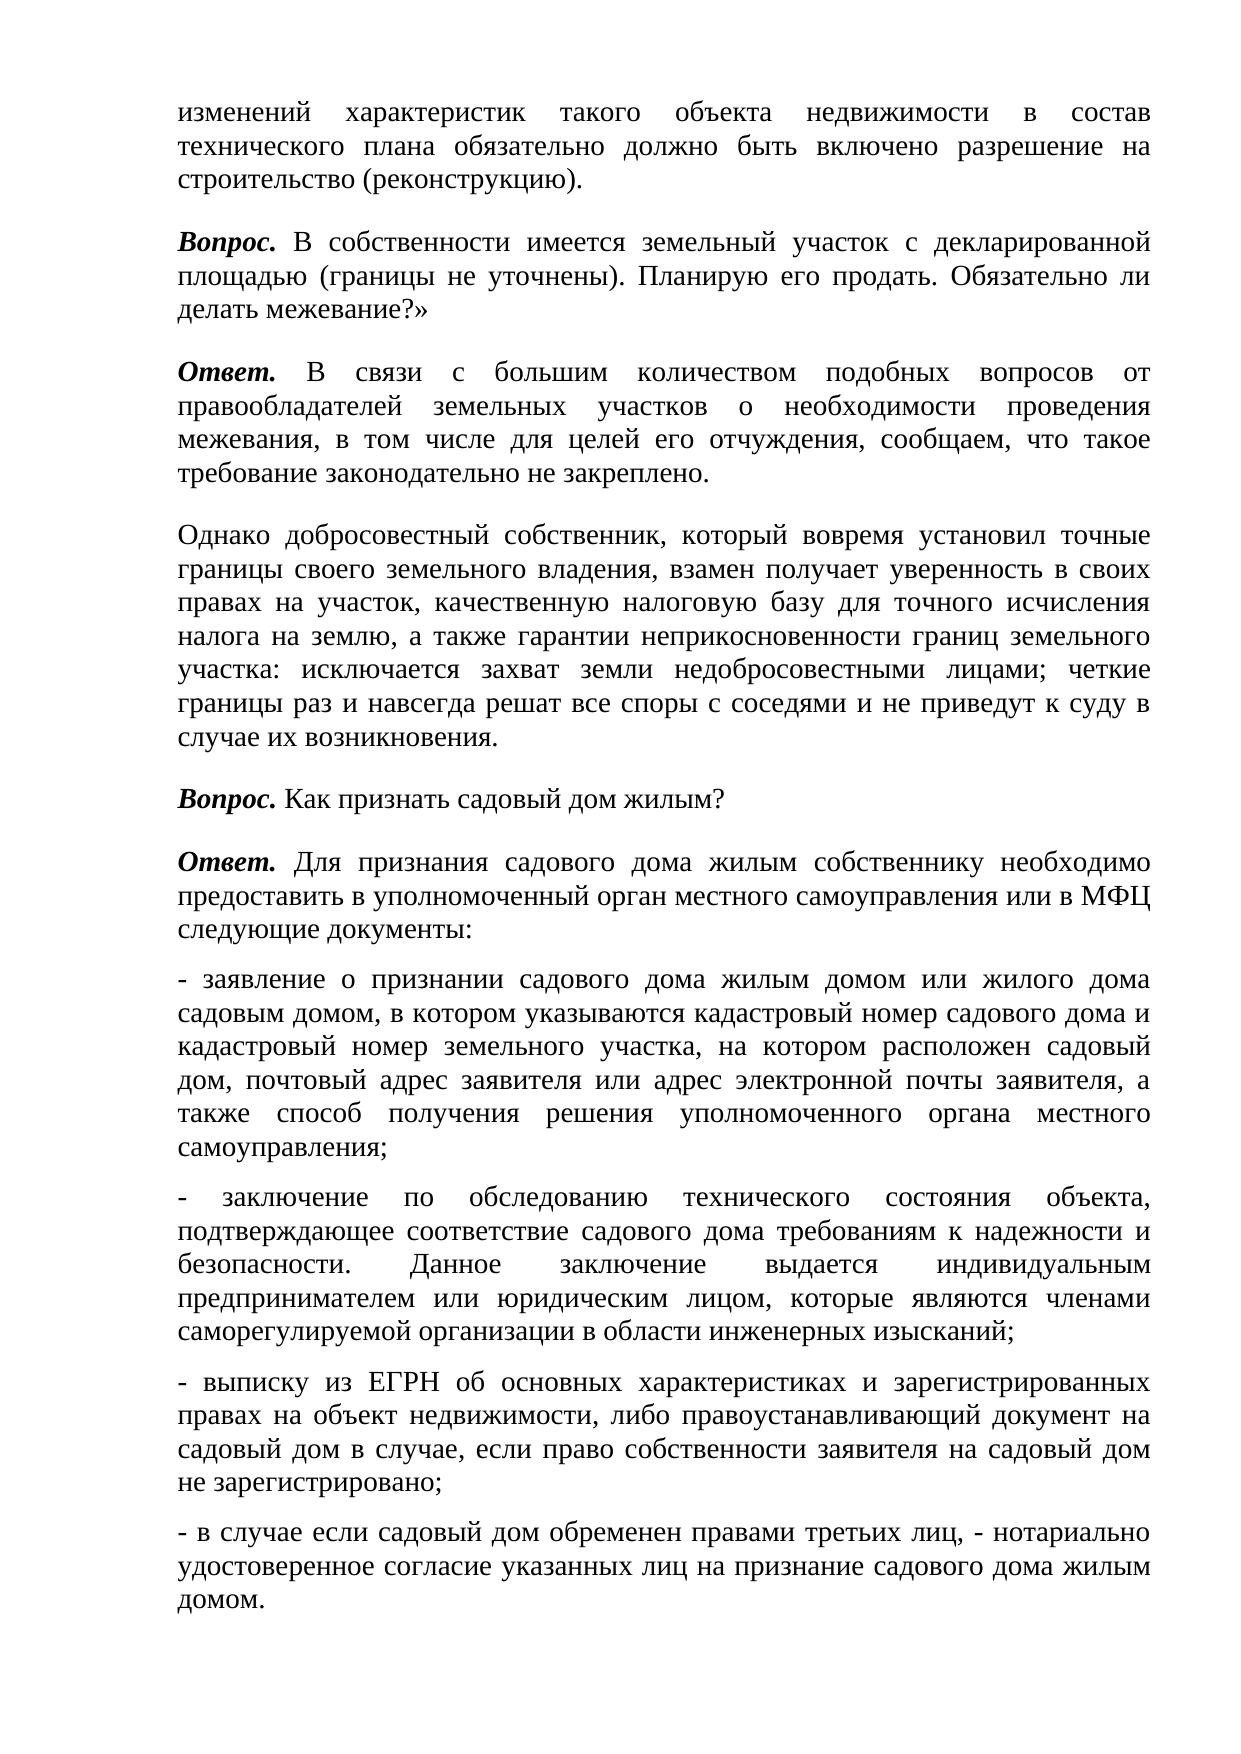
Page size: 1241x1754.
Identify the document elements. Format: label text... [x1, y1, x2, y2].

text - выписку из ЕГРН об основных характеристиках и зарегистрированных правах на объект недвижимости, либо правоустанавливающий документ на садовый дом в случае, если право собственности заявителя на садовый дом не зарегистрировано; [177, 1364, 1152, 1498]
text Вопрос. Как признать садовый дом жилым? [177, 781, 1152, 815]
text - заявление о признании садового дома жилым домом или жилого дома садовым домом, в котором указываются кадастровый номер садового дома и кадастровый номер земельного участка, на котором расположен садовый дом, почтовый адрес заявителя или адрес электронной почты заявителя, а также способ получения решения уполномоченного органа местного самоуправления; [177, 961, 1152, 1163]
text Однако добросовестный собственник, который вовремя установил точные границы своего земельного владения, взамен получает уверенность в своих правах на участок, качественную налоговую базу для точного исчисления налога на землю, а также гарантии неприкосновенности границ земельного участка: исключается захват земли недобросовестными лицами; четкие границы раз и навсегда решат все споры с соседями и не приведут к суду в случае их возникновения. [177, 517, 1152, 752]
text Ответ. Для признания садового дома жилым собственнику необходимо предоставить в уполномоченный орган местного самоуправления или в МФЦ следующие документы: [177, 844, 1152, 945]
text - заключение по обследованию технического состояния объекта, подтверждающее соответствие садового дома требованиям к надежности и безопасности. Данное заключение выдается индивидуальным предпринимателем или юридическим лицом, которые являются членами саморегулируемой организации в области инженерных изысканий; [177, 1179, 1152, 1347]
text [177, 94, 1152, 195]
text Вопрос. В собственности имеется земельный участок с декларированной площадью (границы не уточнены). Планирую его продать. Обязательно ли делать межевание?» [177, 224, 1152, 325]
text Ответ. В связи с большим количеством подобных вопросов от правообладателей земельных участков о необходимости проведения межевания, в том числе для целей его отчуждения, сообщаем, что такое требование законодательно не закреплено. [177, 354, 1152, 488]
text - в случае если садовый дом обременен правами третьих лиц, - нотариально удостоверенное согласие указанных лиц на признание садового дома жилым домом. [177, 1514, 1152, 1615]
